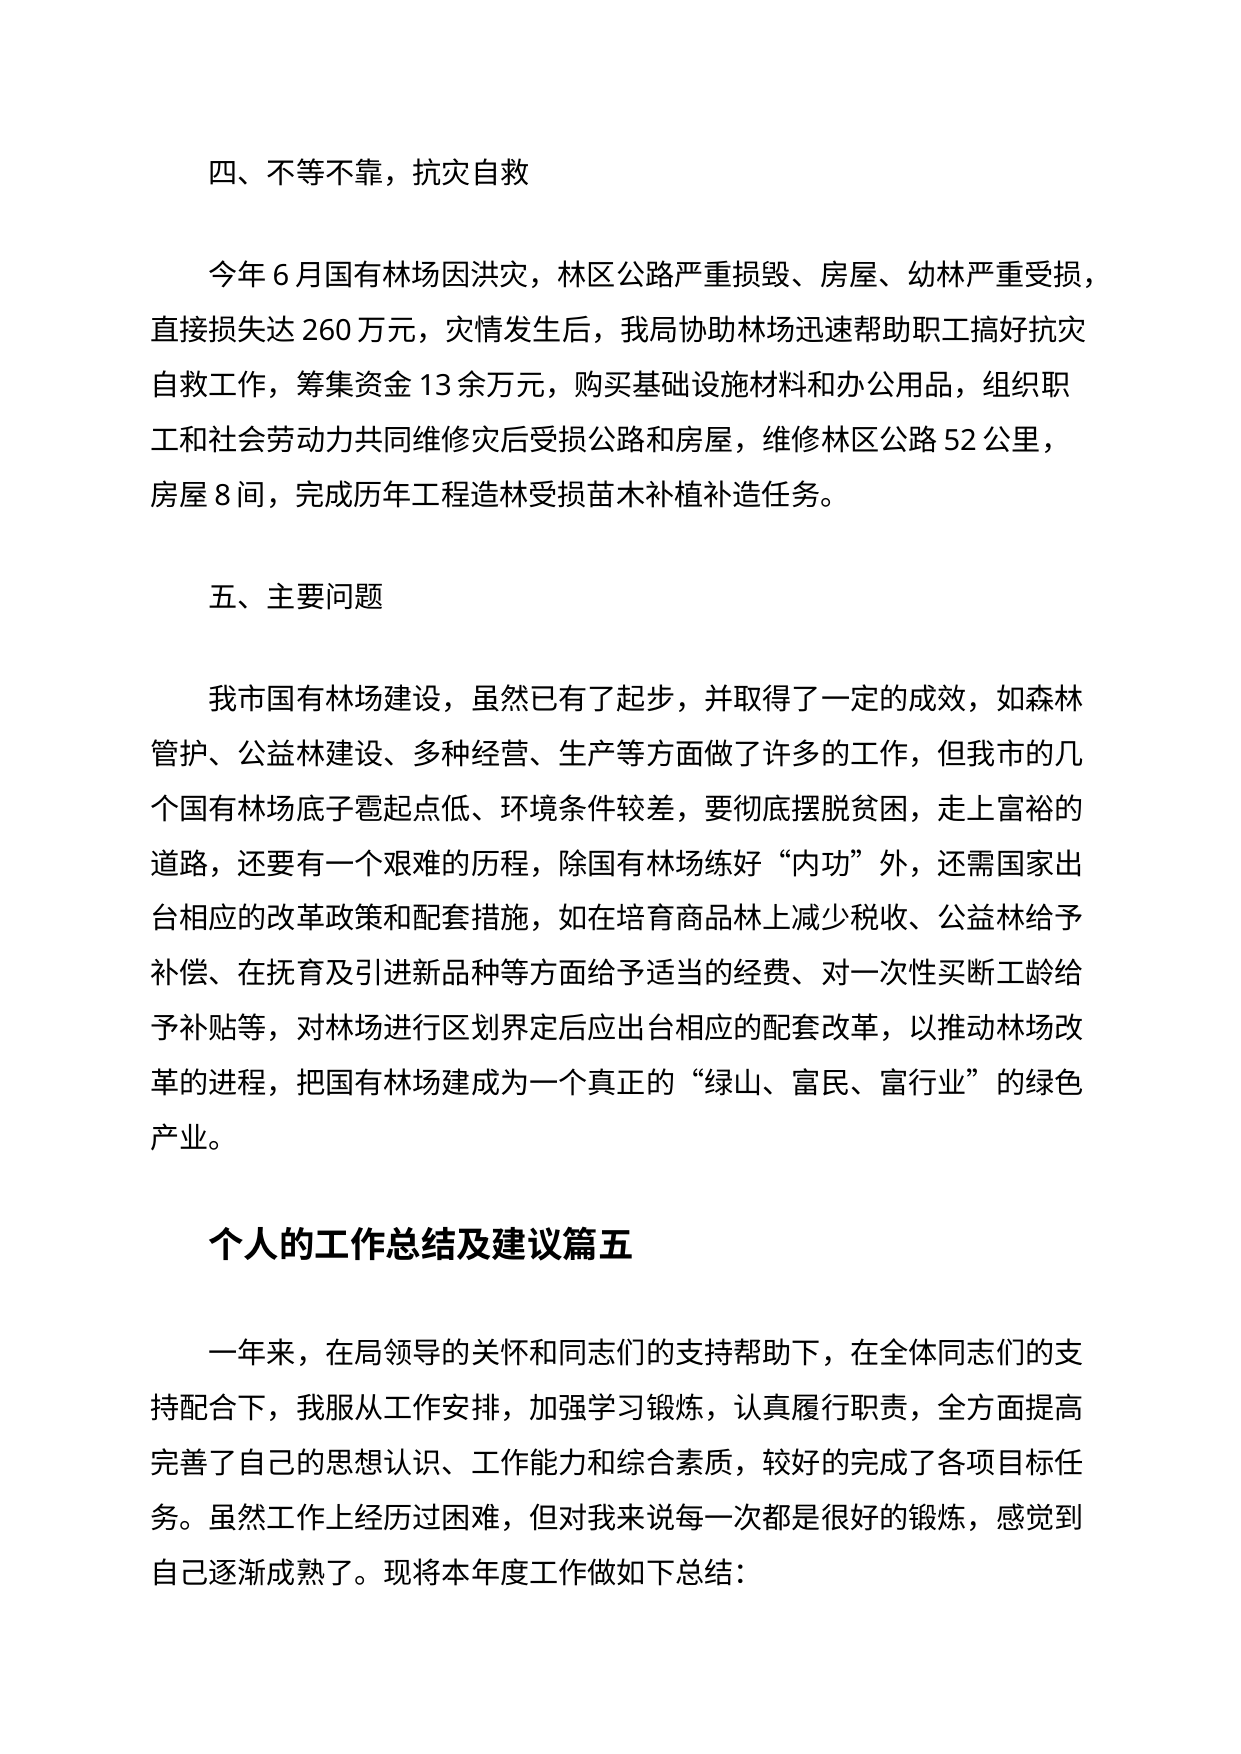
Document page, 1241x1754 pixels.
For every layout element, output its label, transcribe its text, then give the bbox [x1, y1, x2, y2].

text 我市国有林场建设，虽然已有了起步，并取得了一定的成效，如森林管护、公益林建设、多种经营、生产等方面做了许多的工作，但我市的几个国有林场底子雹起点低、环境条件较差，要彻底摆脱贫困，走上富裕的道路，还要有一个艰难的历程，除国有林场练好“内功”外，还需国家出台相应的改革政策和配套措施，如在培育商品林上减少税收、公益林给予补偿、在抚育及引进新品种等方面给予适当的经费、对一次性买断工龄给予补贴等，对林场进行区划界定后应出台相应的配套改革，以推动林场改革的进程，把国有林场建成为一个真正的“绿山、富民、富行业”的绿色产业。 [150, 676, 1090, 1157]
text 一年来，在局领导的关怀和同志们的支持帮助下，在全体同志们的支持配合下，我服从工作安排，加强学习锻炼，认真履行职责，全方面提高完善了自己的思想认识、工作能力和综合素质，较好的完成了各项目标任务。虽然工作上经历过困难，但对我来说每一次都是很好的锻炼，感觉到自己逐渐成熟了。现将本年度工作做如下总结： [150, 1330, 1090, 1592]
text 四、不等不靠，抗灾自救 [150, 150, 1090, 192]
text 五、主要问题 [150, 574, 1090, 616]
text 个人的工作总结及建议篇五 [150, 1216, 1090, 1268]
text 今年6月国有林场因洪灾，林区公路严重损毁、房屋、幼林严重受损，直接损失达260万元，灾情发生后，我局协助林场迅速帮助职工搞好抗灾自救工作，筹集资金13余万元，购买基础设施材料和办公用品，组织职工和社会劳动力共同维修灾后受损公路和房屋，维修林区公路52公里，房屋8间，完成历年工程造林受损苗木补植补造任务。 [150, 252, 1090, 514]
